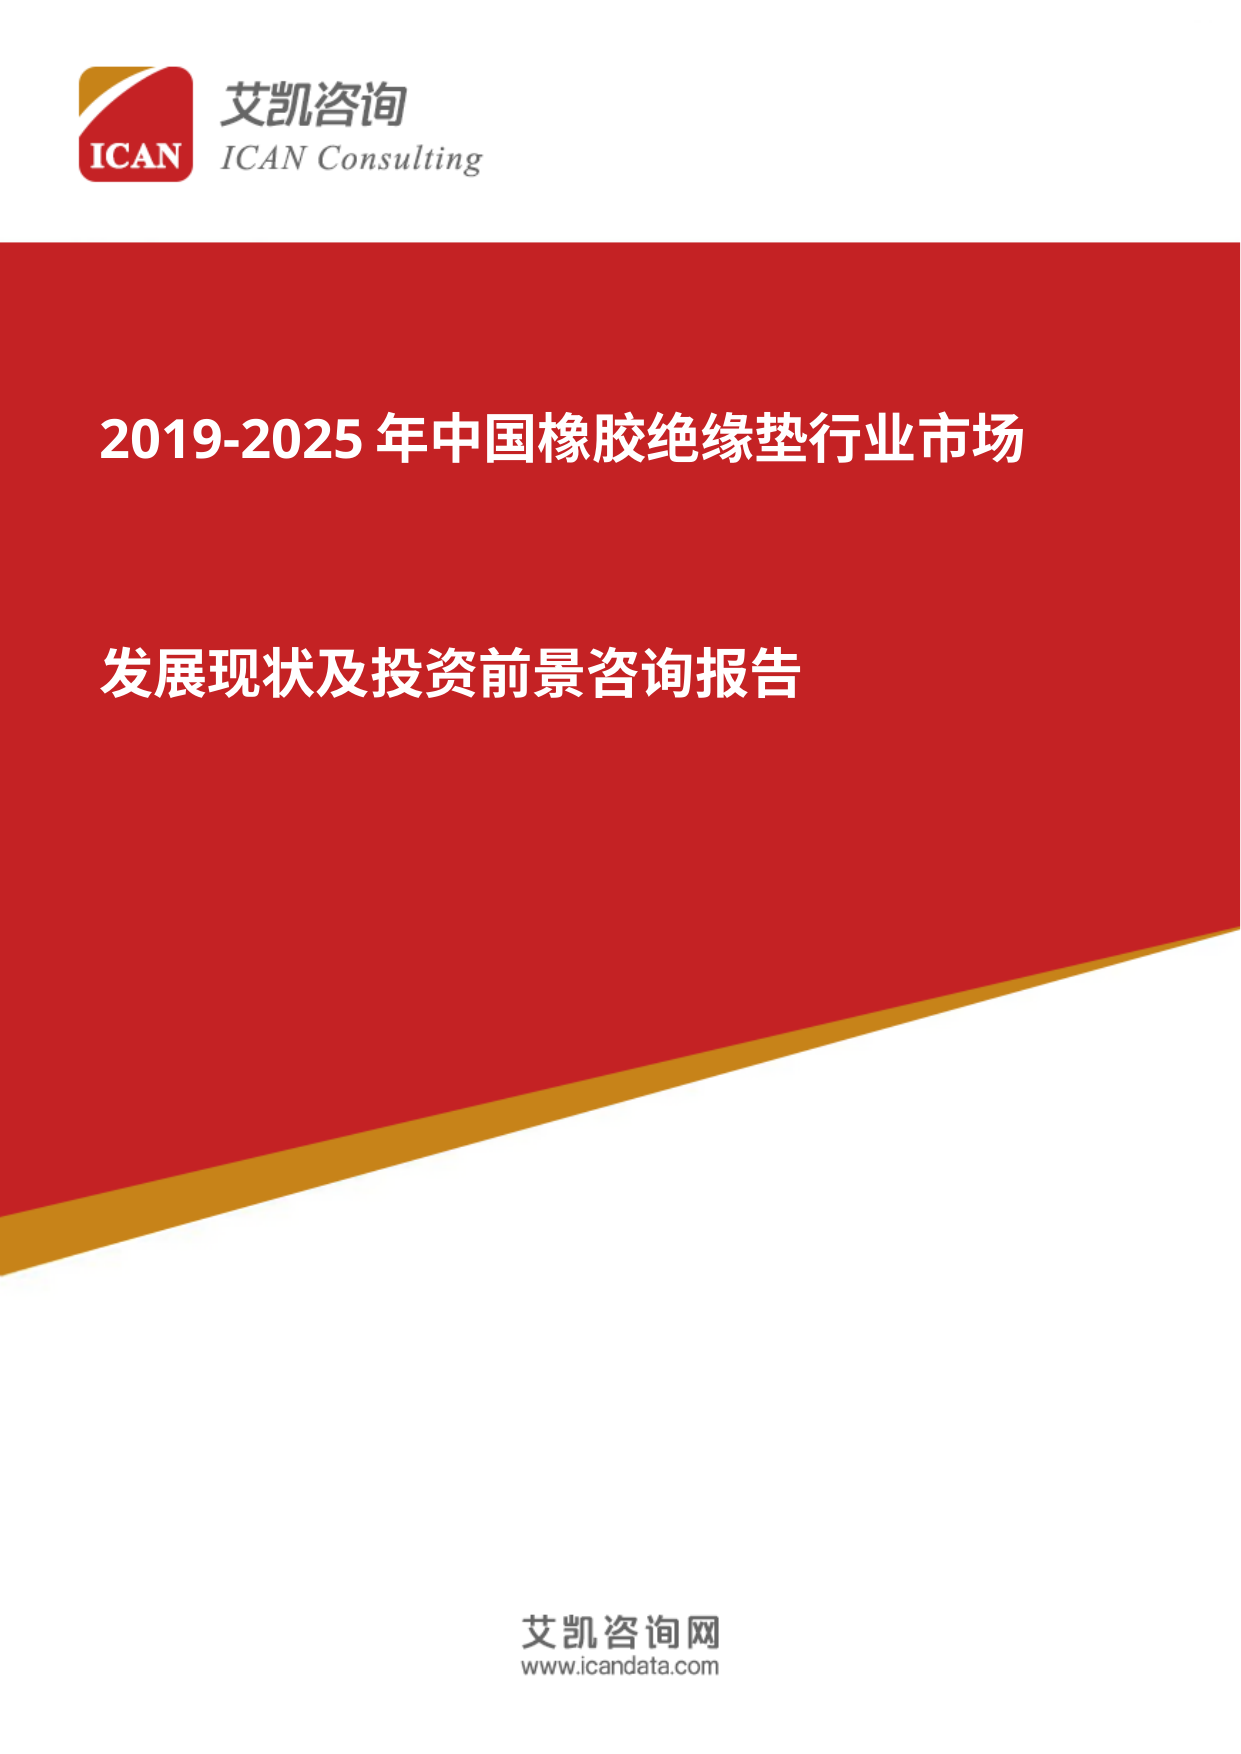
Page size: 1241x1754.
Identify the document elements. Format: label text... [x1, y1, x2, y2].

picture [0, 5, 1241, 1754]
subtitle 2019-2025年中国橡胶绝缘垫行业市场发展现状及投资前景咨询报告 [99, 386, 1053, 718]
